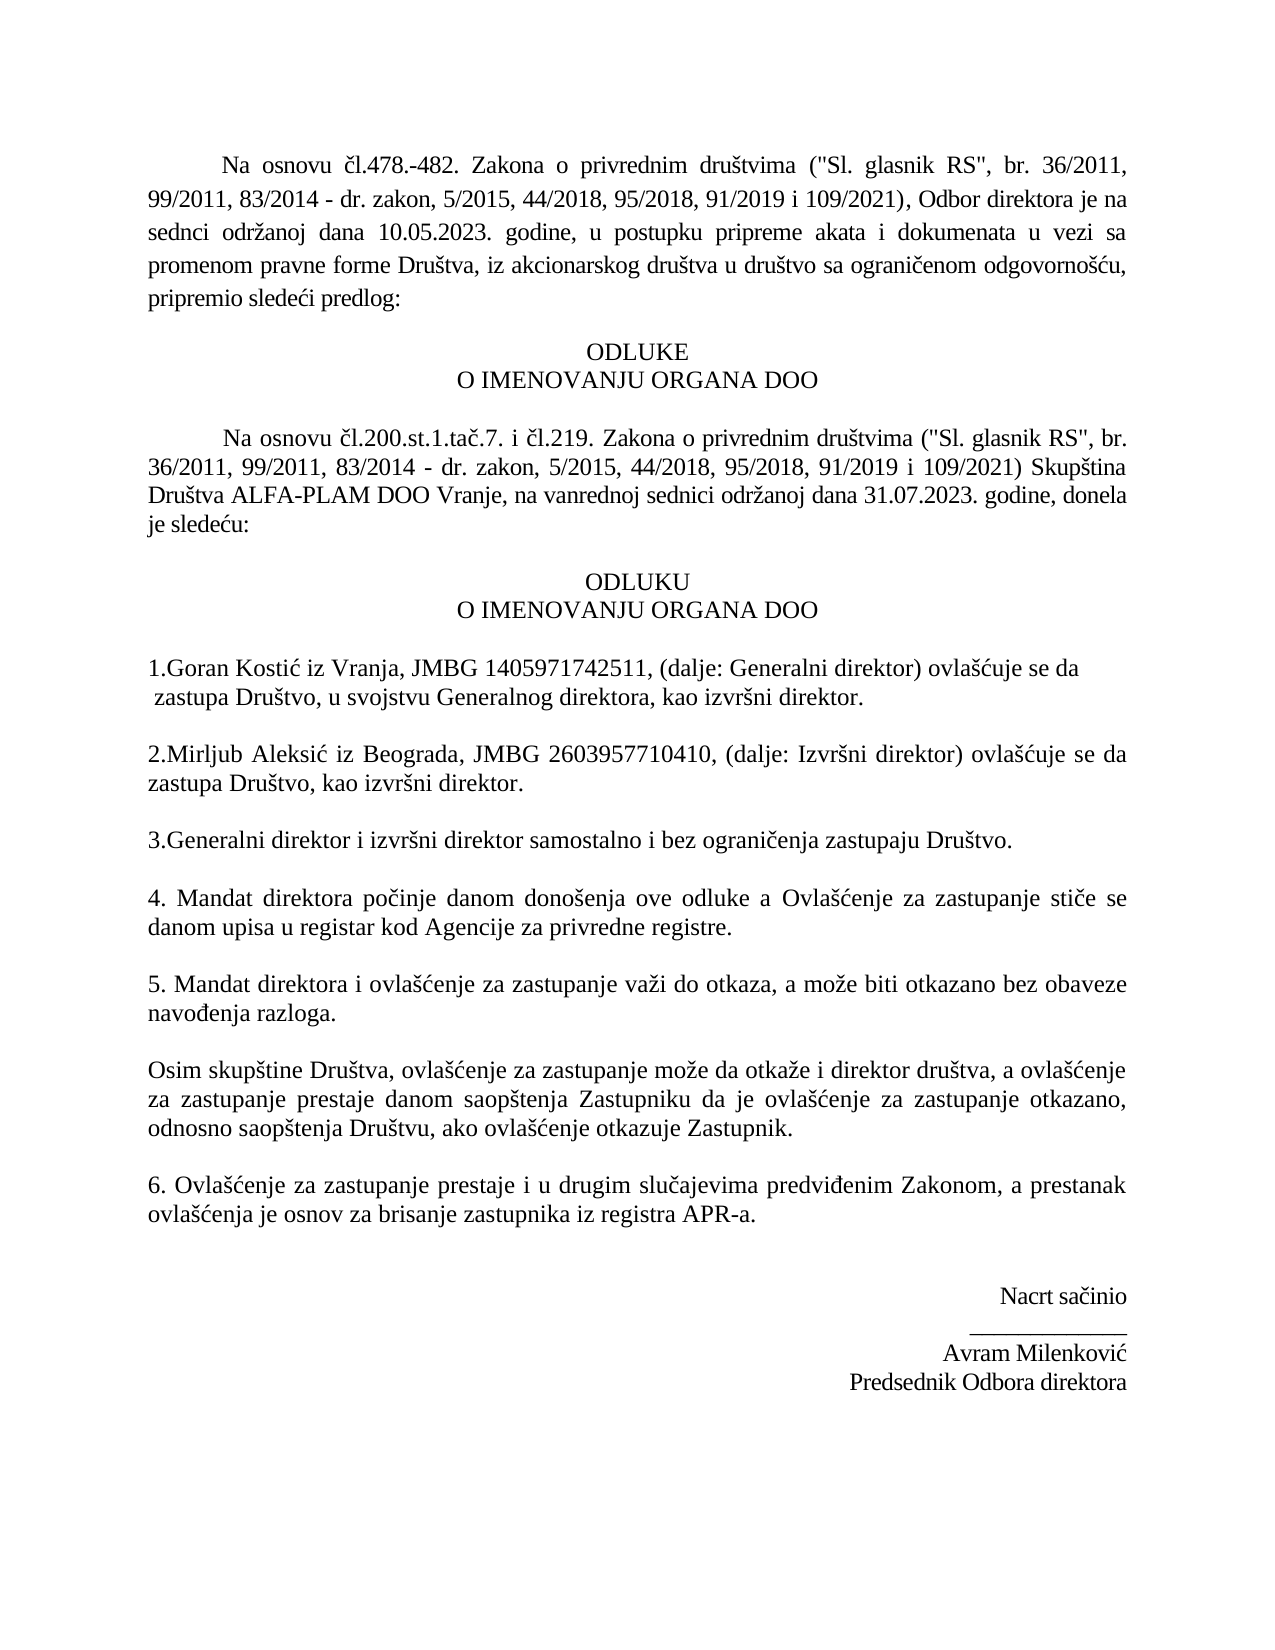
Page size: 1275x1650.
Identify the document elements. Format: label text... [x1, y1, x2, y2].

text ODLUKU [148, 567, 1127, 596]
text 1.Goran Kostić iz Vranja, JMBG 1405971742511, (dalje: Generalni direktor) ovlašćuje se da [148, 653, 1127, 682]
text Nacrt sačinio [148, 1281, 1127, 1309]
text Osim skupštine Društva, ovlašćenje za zastupanje može da otkaže i direktor društva, a ovlašćenje za zastupanje prestaje danom saopštenja Zastupniku da je ovlašćenje za zastupanje otkazano, odnosno saopštenja Društvu, ako ovlašćenje otkazuje Zastupnik. [148, 1056, 1127, 1142]
text Predsednik Odbora direktora [148, 1367, 1127, 1396]
text 4. Mandat direktora počinje danom donošenja ove odluke a Ovlašćenje za zastupanje stiče se danom upisa u registar kod Agencije za privredne registre. [148, 883, 1127, 941]
text ODLUKE [148, 337, 1127, 366]
text 2.Mirljub Aleksić iz Beograda, JMBG 2603957710410, (dalje: Izvršni direktor) ovlašćuje se da zastupa Društvo, kao izvršni direktor. [148, 739, 1127, 797]
text Avram Milenković [148, 1338, 1127, 1367]
text 3.Generalni direktor i izvršni direktor samostalno i bez ograničenja zastupaju Društvo. [148, 826, 1127, 854]
text Na osnovu čl.200.st.1.tač.7. i čl.219. Zakona o privrednim društvima ("Sl. glasnik RS", br. 36/2011, 99/2011, 83/2014 - dr. zakon, 5/2015, 44/2018, 95/2018, 91/2019 i 109/2021) Skupština Društva ALFA-PLAM DOO Vranje, na vanrednoj sednici održanoj dana 31.07.2023. godine, donela je sledeću: [148, 423, 1127, 538]
text 5. Mandat direktora i ovlašćenje za zastupanje važi do otkaza, a može biti otkazano bez obaveze navođenja razloga. [148, 969, 1127, 1027]
text zastupa Društvo, u svojstvu Generalnog direktora, kao izvršni direktor. [148, 682, 1127, 711]
text Na osnovu čl.478.-482. Zakona o privrednim društvima ("Sl. glasnik RS", br. 36/2011, 99/2011, 83/2014 - dr. zakon, 5/2015, 44/2018, 95/2018, 91/2019 i 109/2021), Odbor direktora je na sednci održanoj dana 10.05.2023. godine, u postupku pripreme akata i dokumenata u vezi sa promenom pravne forme Društva, iz akcionarskog društva u društvo sa ograničenom odgovornošću, pripremio sledeći predlog: [148, 148, 1127, 313]
text O IMENOVANJU ORGANA DOO [148, 366, 1127, 394]
text O IMENOVANJU ORGANA DOO [148, 596, 1127, 624]
text 6. Ovlašćenje za zastupanje prestaje i u drugim slučajevima predviđenim Zakonom, a prestanak ovlašćenja je osnov za brisanje zastupnika iz registra APR-a. [148, 1171, 1127, 1228]
text _____________ [148, 1309, 1127, 1338]
